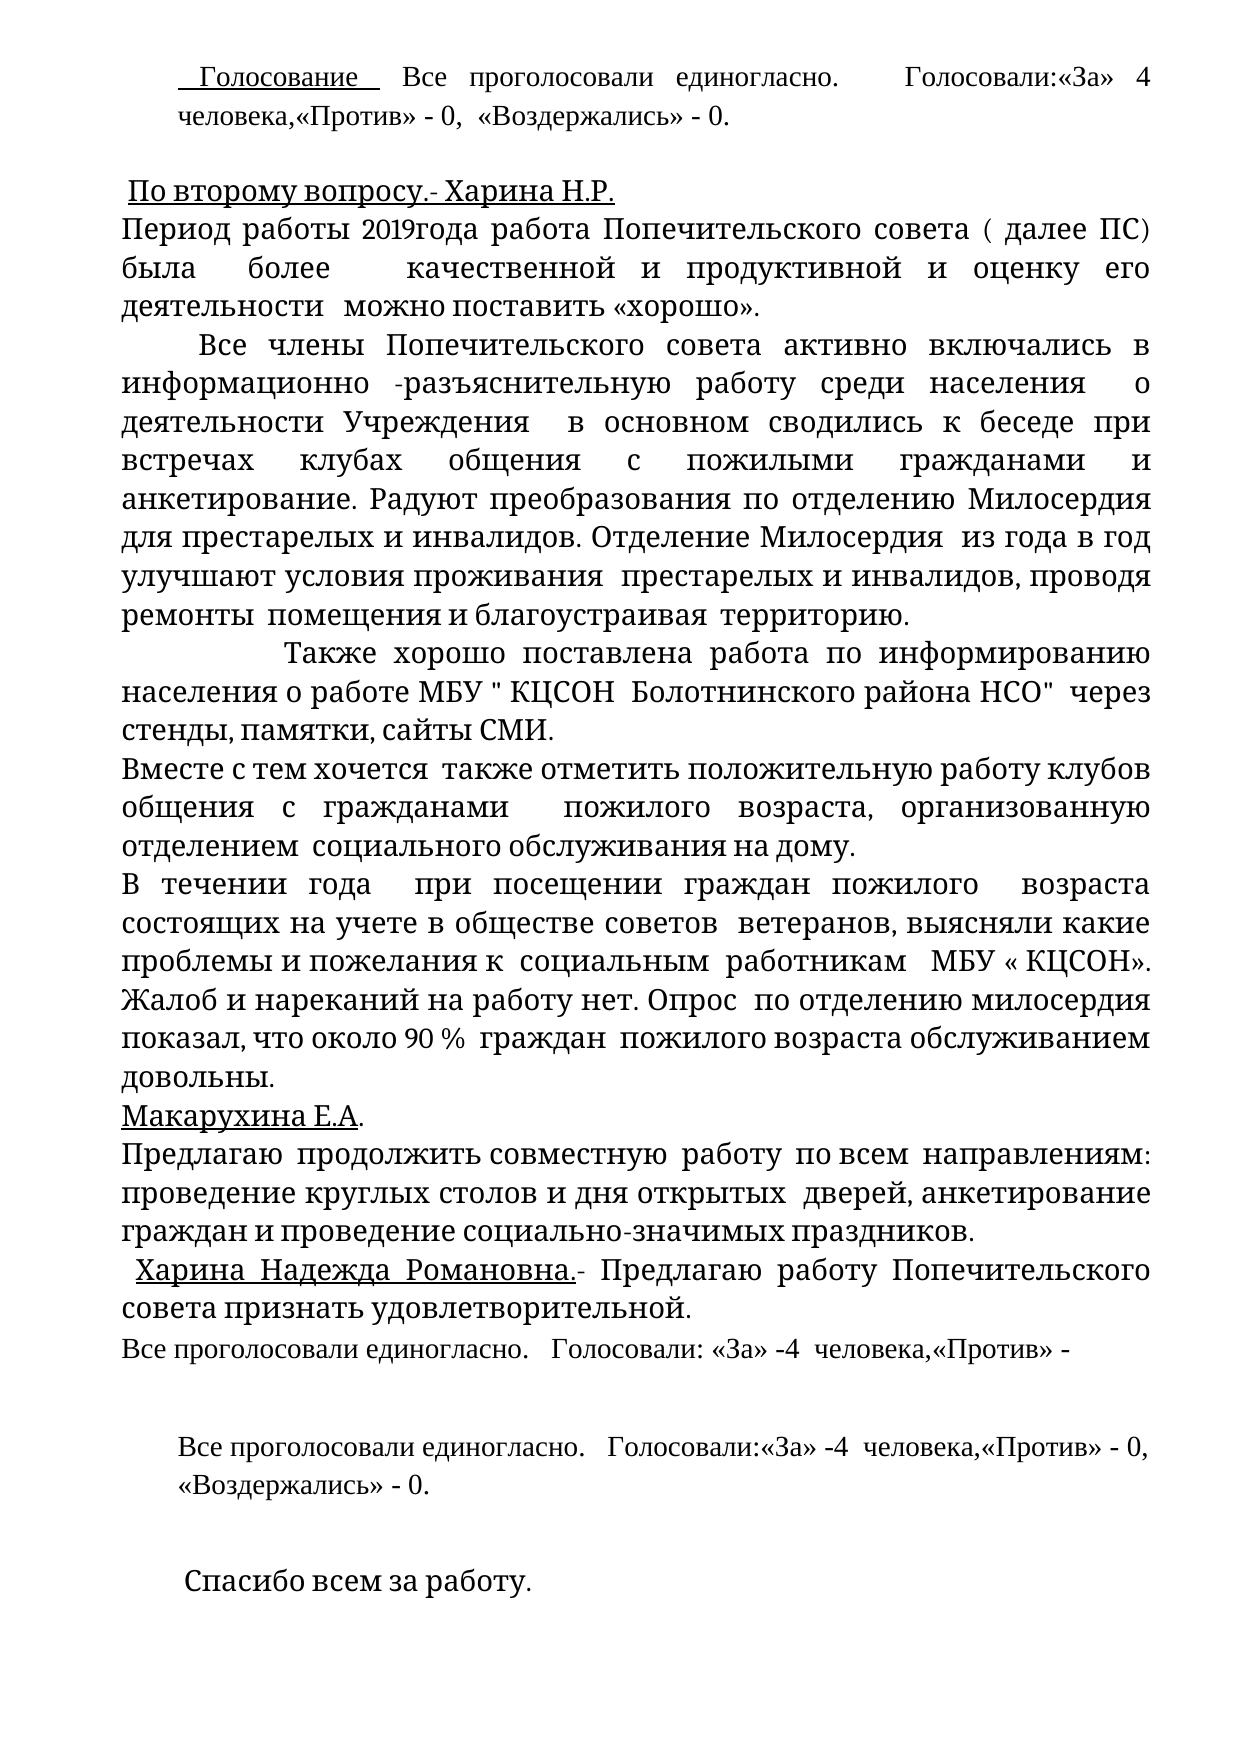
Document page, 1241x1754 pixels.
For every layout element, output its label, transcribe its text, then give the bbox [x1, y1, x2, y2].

text Все члены Попечительского совета активно включались в информационно -разъяснительную работу среди населения о деятельности Учреждения в основном сводились к беседе при встречах клубах общения с пожилыми гражданами и анкетирование. Радуют преобразования по отделению Милосердия для престарелых и инвалидов. Отделение Милосердия из года в год улучшают условия проживания престарелых и инвалидов, проводя ремонты помещения и благоустраивая территорию. [121, 329, 1152, 632]
text Вместе с тем хочется также отметить положительную работу клубов общения с гражданами пожилого возраста, организованную отделением социального обслуживания на дому. [121, 753, 1152, 863]
text Харина Надежда Романовна.- Предлагаю работу Попечительского совета признать удовлетворительной. [121, 1254, 1152, 1326]
text В течении года при посещении граждан пожилого возраста состоящих на учете в обществе советов ветеранов, выясняли какие проблемы и пожелания к социальным работникам МБУ « КЦСОН». Жалоб и нареканий на работу нет. Опрос по отделению милосердия показал, что около 90 % граждан пожилого возраста обслуживанием довольны. [121, 868, 1152, 1095]
text Также хорошо поставлена работа по информированию населения о работе МБУ " КЦСОН Болотнинского района НСО" через стенды, памятки, сайты СМИ. [121, 637, 1152, 748]
text Голосование Все проголосовали единогласно. Голосовали:«За» 4 человека,«Против» - 0, «Воздержались» - 0. [177, 59, 1152, 131]
text Макарухина Е.А. [121, 1100, 1152, 1133]
text Все проголосовали единогласно. Голосовали:«За» -4 человека,«Против» - 0, [177, 1429, 1152, 1462]
text Спасибо всем за работу. [177, 1565, 1152, 1599]
text «Воздержались» - 0. [177, 1467, 1152, 1501]
text По второму вопросу.- Харина Н.Р. [121, 175, 1152, 208]
text Период работы 2019года работа Попечительского совета ( далее ПС) была более качественной и продуктивной и оценку его деятельности можно поставить «хорошо». [121, 213, 1152, 324]
text Предлагаю продолжить совместную работу по всем направлениям: проведение круглых столов и дня открытых дверей, анкетирование граждан и проведение социально-значимых праздников. [121, 1138, 1152, 1249]
text Все проголосовали единогласно. Голосовали: «За» -4 человека,«Против» - [121, 1331, 1152, 1364]
